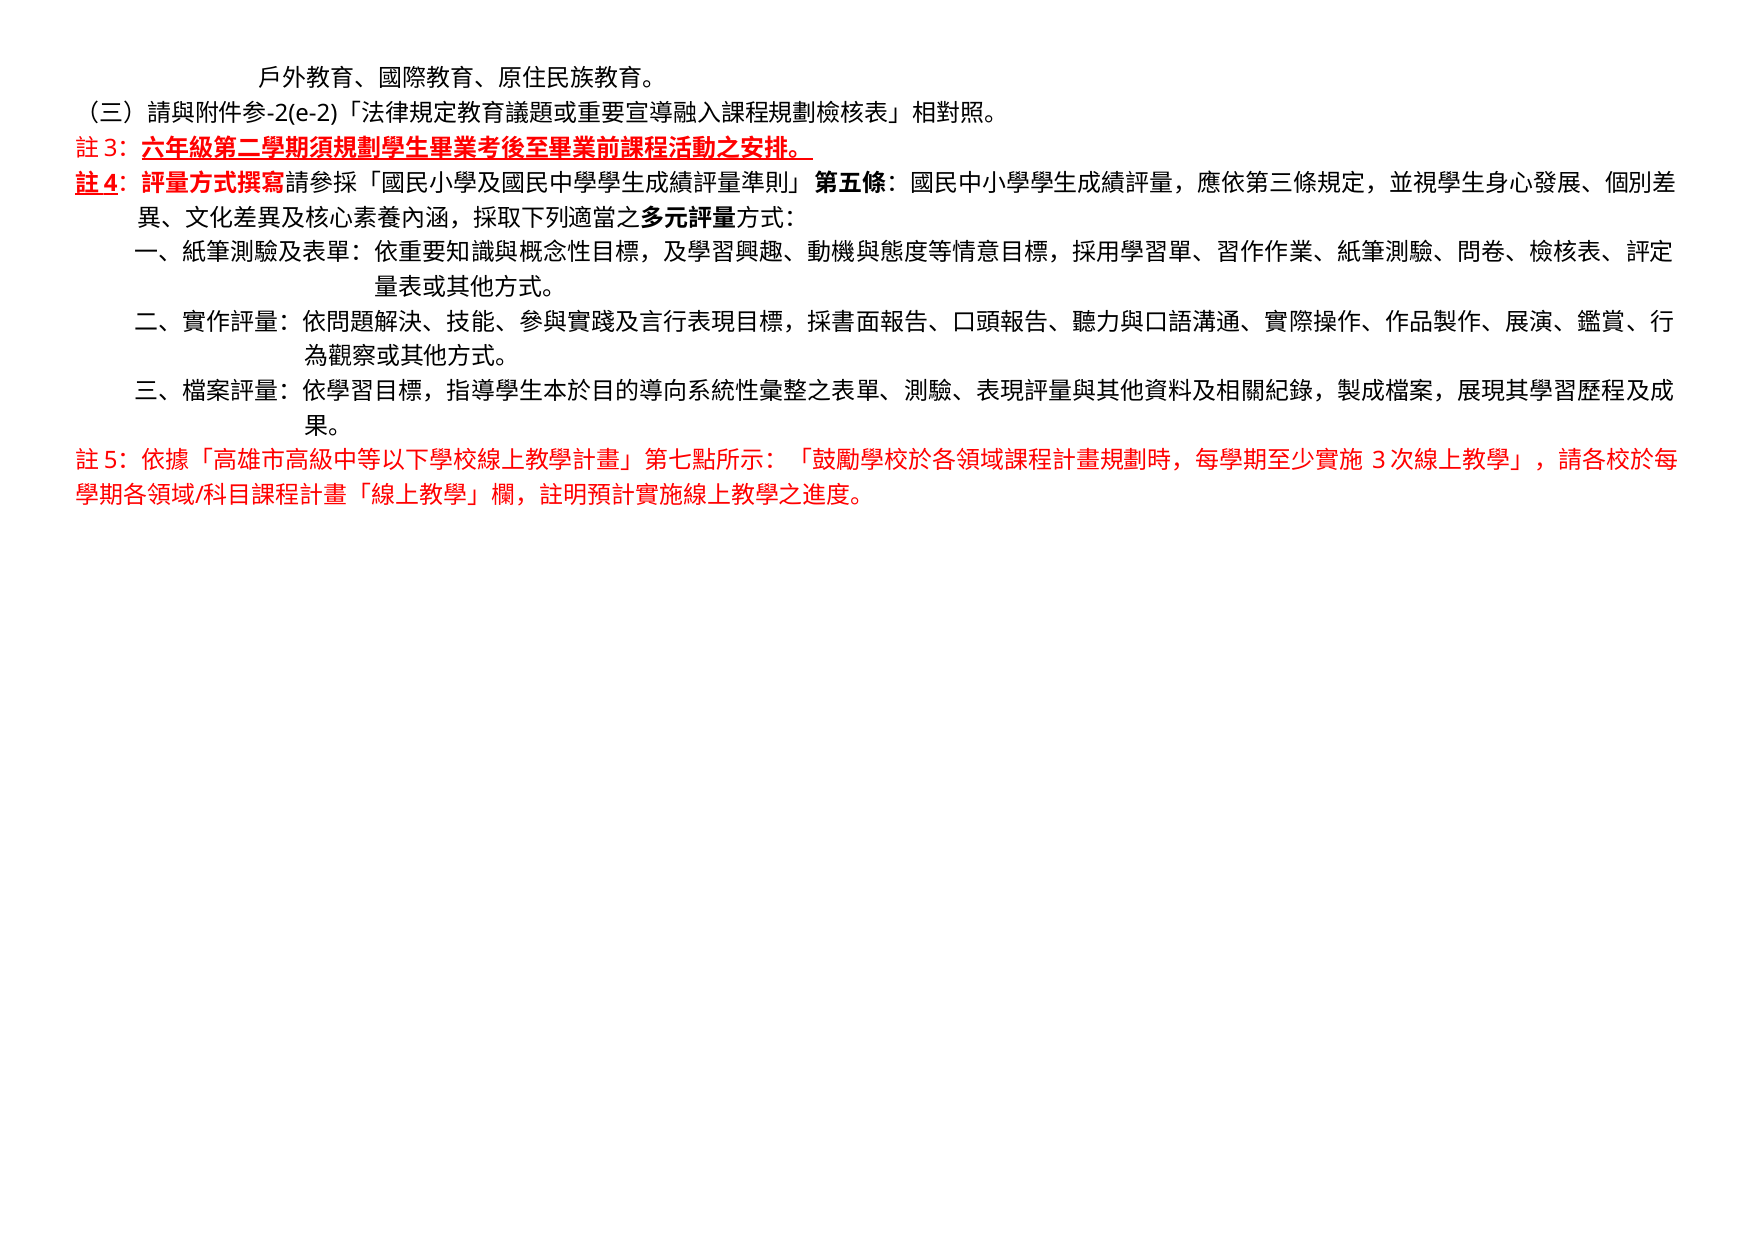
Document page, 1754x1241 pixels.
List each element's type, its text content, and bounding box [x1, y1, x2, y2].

text 註3：六年級第二學期須規劃學生畢業考後至畢業前課程活動之安排。 [75, 128, 1679, 163]
text 二、實作評量：依問題解決、技能、參與實踐及言行表現目標，採書面報告、口頭報告、聽力與口語溝通、實際操作、作品製作、展演、鑑賞、行為觀察或其他方式。 [134, 302, 1679, 372]
text 註5：依據「高雄市高級中等以下學校線上教學計畫」第七點所示：「鼓勵學校於各領域課程計畫規劃時，每學期至少實施3次線上教學」，請各校於每學期各領域/科目課程計畫「線上教學」欄，註明預計實施線上教學之進度。 [75, 441, 1679, 511]
text 三、檔案評量：依學習目標，指導學生本於目的導向系統性彙整之表單、測驗、表現評量與其他資料及相關紀錄，製成檔案，展現其學習歷程及成果。 [134, 372, 1679, 441]
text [75, 59, 1679, 94]
text 註4：評量方式撰寫請參採「國民小學及國民中學學生成績評量準則」第五條：國民中小學學生成績評量，應依第三條規定，並視學生身心發展、個別差異、文化差異及核心素養內涵，採取下列適當之多元評量方式： [75, 163, 1679, 233]
text （三）請與附件参-2(e-2)「法律規定教育議題或重要宣導融入課程規劃檢核表」相對照。 [75, 94, 1679, 128]
text 一、紙筆測驗及表單：依重要知識與概念性目標，及學習興趣、動機與態度等情意目標，採用學習單、習作作業、紙筆測驗、問卷、檢核表、評定量表或其他方式。 [134, 233, 1679, 302]
